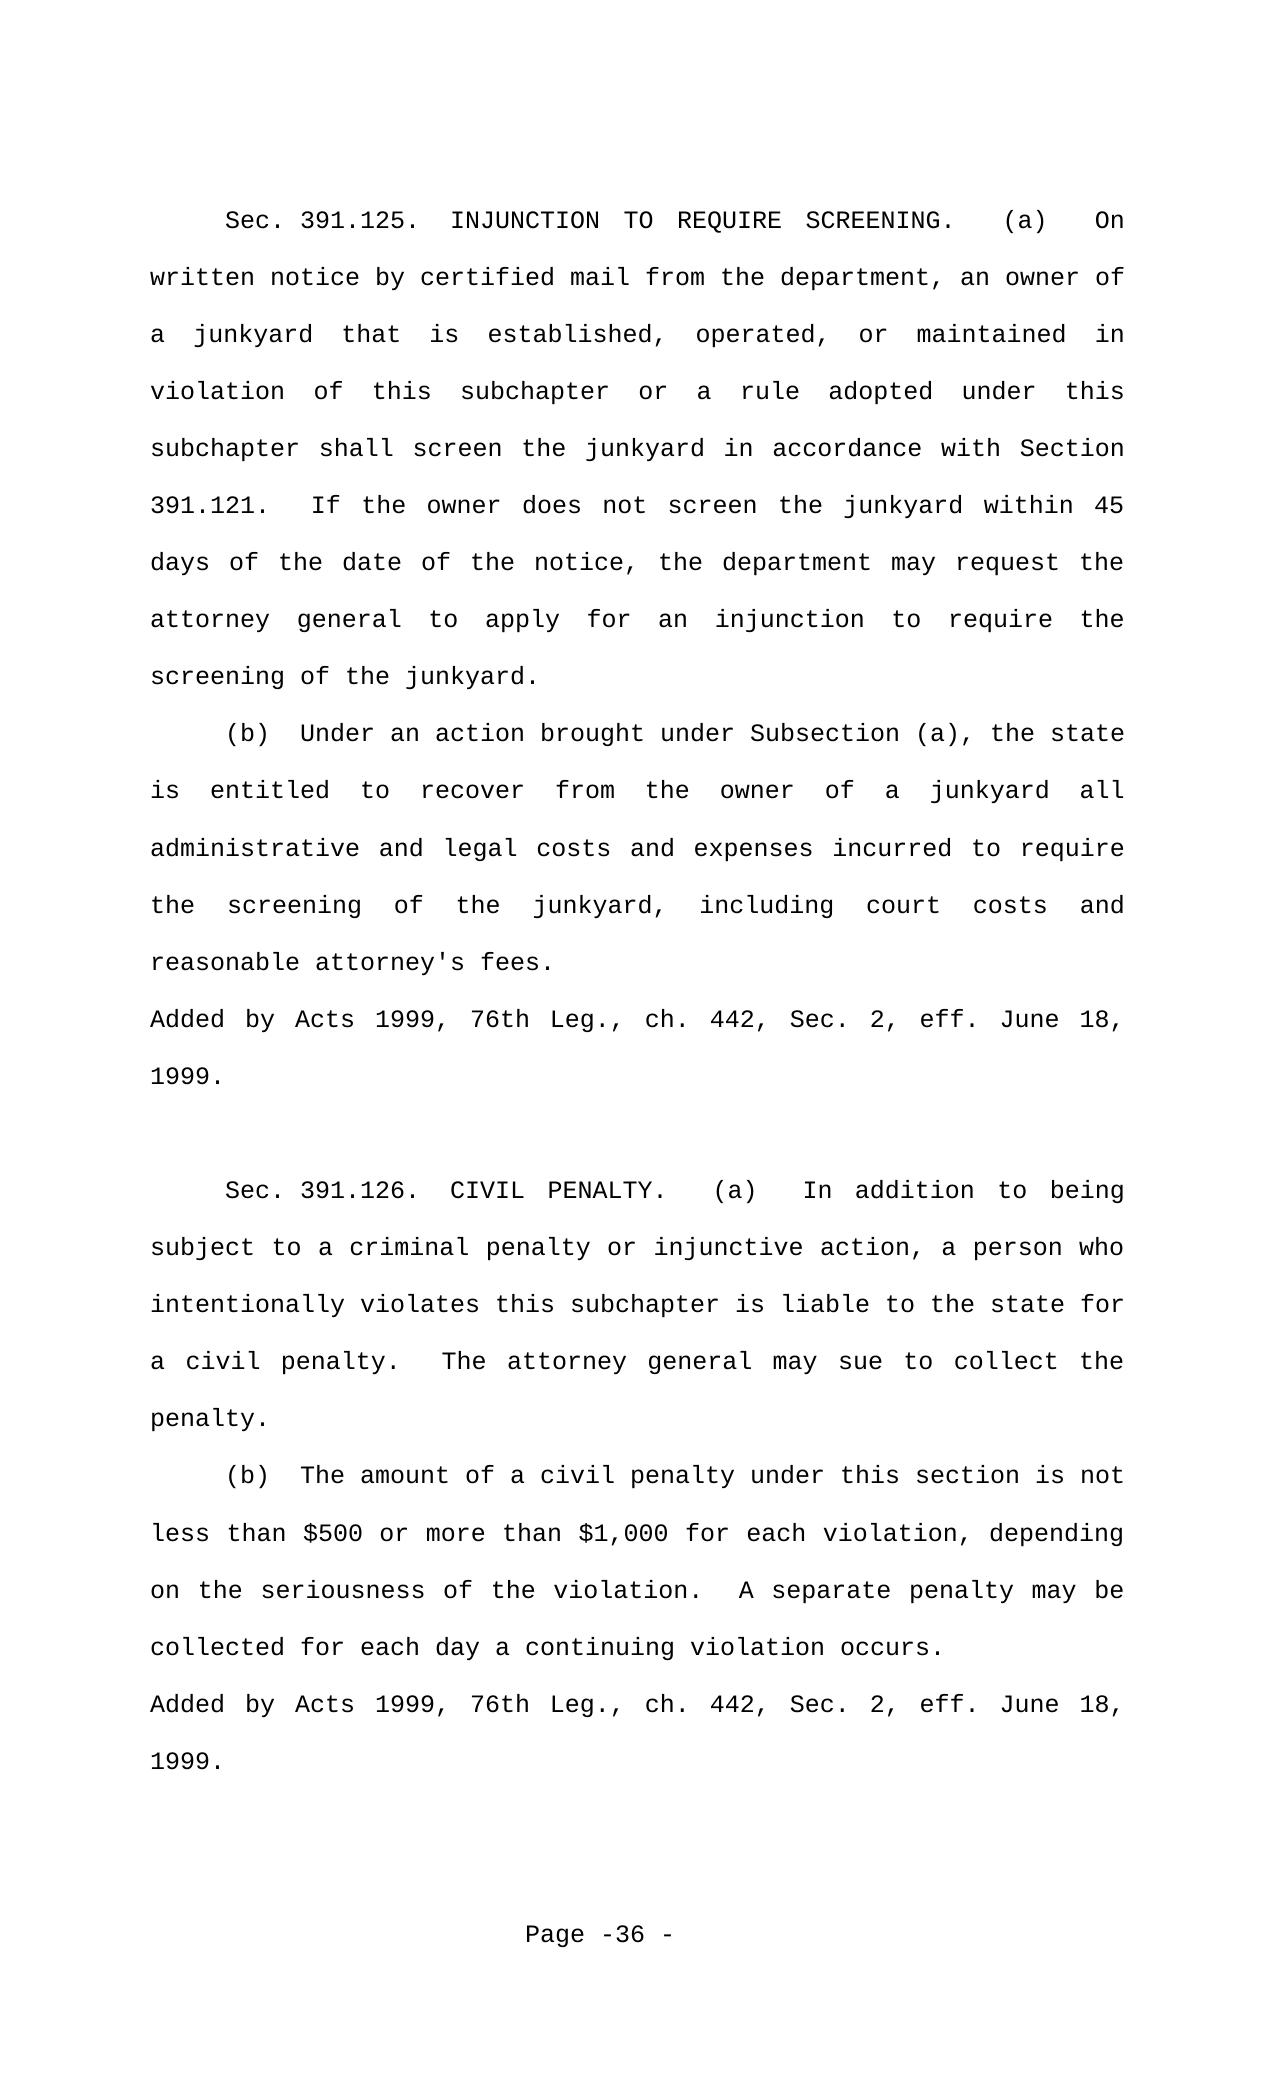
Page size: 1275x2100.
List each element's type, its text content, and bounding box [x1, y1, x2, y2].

text Sec. 391.126. CIVIL PENALTY. (a) In addition to being subject to a criminal penalty or injunctive action, a person who intentionally violates this subchapter is liable to the state for a civil penalty. The attorney general may sue to collect the penalty. [150, 1177, 1125, 1434]
text Added by Acts 1999, 76th Leg., ch. 442, Sec. 2, eff. June 18, 1999. [150, 1006, 1125, 1092]
text (b) Under an action brought under Subsection (a), the state is entitled to recover from the owner of a junkyard all administrative and legal costs and expenses incurred to require the screening of the junkyard, including court costs and reasonable attorney's fees. [150, 721, 1125, 978]
text Added by Acts 1999, 76th Leg., ch. 442, Sec. 2, eff. June 18, 1999. [150, 1691, 1125, 1777]
text Sec. 391.125. INJUNCTION TO REQUIRE SCREENING. (a) On written notice by certified mail from the department, an owner of a junkyard that is established, operated, or maintained in violation of this subchapter or a rule adopted under this subchapter shall screen the junkyard in accordance with Section 391.121. If the owner does not screen the junkyard within 45 days of the date of the notice, the department may request the attorney general to apply for an injunction to require the screening of the junkyard. [150, 207, 1125, 692]
text (b) The amount of a civil penalty under this section is not less than $500 or more than $1,000 for each violation, depending on the seriousness of the violation. A separate penalty may be collected for each day a continuing violation occurs. [150, 1463, 1125, 1663]
